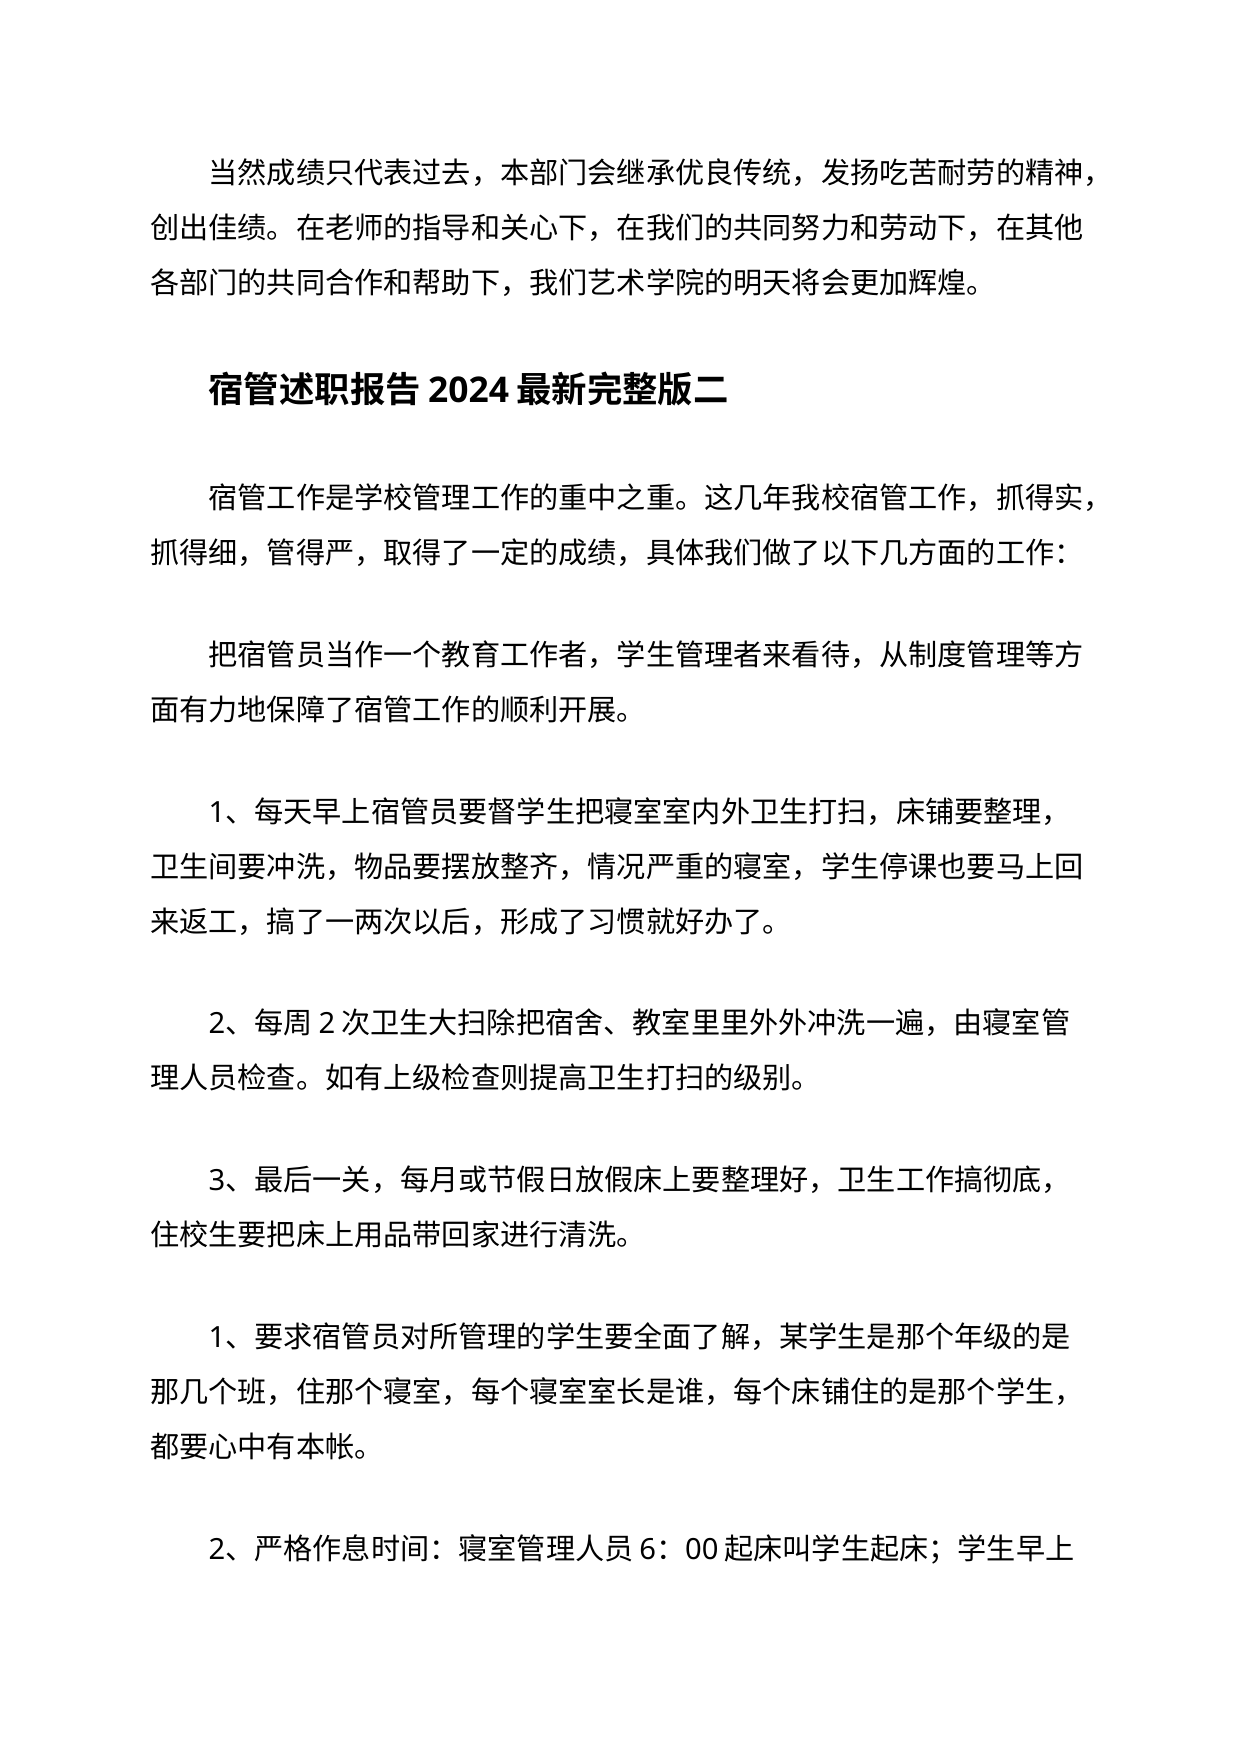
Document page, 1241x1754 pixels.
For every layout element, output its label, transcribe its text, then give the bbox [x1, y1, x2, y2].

text 当然成绩只代表过去，本部门会继承优良传统，发扬吃苦耐劳的精神，创出佳绩。在老师的指导和关心下，在我们的共同努力和劳动下，在其他各部门的共同合作和帮助下，我们艺术学院的明天将会更加辉煌。 [150, 150, 1090, 302]
text 2、每周2次卫生大扫除把宿舍、教室里里外外冲洗一遍，由寝室管理人员检查。如有上级检查则提高卫生打扫的级别。 [150, 1000, 1090, 1097]
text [150, 1525, 1090, 1568]
text 1、要求宿管员对所管理的学生要全面了解，某学生是那个年级的是那几个班，住那个寝室，每个寝室室长是谁，每个床铺住的是那个学生，都要心中有本帐。 [150, 1314, 1090, 1466]
text 宿管述职报告2024最新完整版二 [150, 362, 1090, 413]
text 宿管工作是学校管理工作的重中之重。这几年我校宿管工作，抓得实，抓得细，管得严，取得了一定的成绩，具体我们做了以下几方面的工作： [150, 475, 1090, 572]
text 把宿管员当作一个教育工作者，学生管理者来看待，从制度管理等方面有力地保障了宿管工作的顺利开展。 [150, 632, 1090, 729]
text 1、每天早上宿管员要督学生把寝室室内外卫生打扫，床铺要整理，卫生间要冲洗，物品要摆放整齐，情况严重的寝室，学生停课也要马上回来返工，搞了一两次以后，形成了习惯就好办了。 [150, 788, 1090, 941]
text 3、最后一关，每月或节假日放假床上要整理好，卫生工作搞彻底，住校生要把床上用品带回家进行清洗。 [150, 1157, 1090, 1254]
